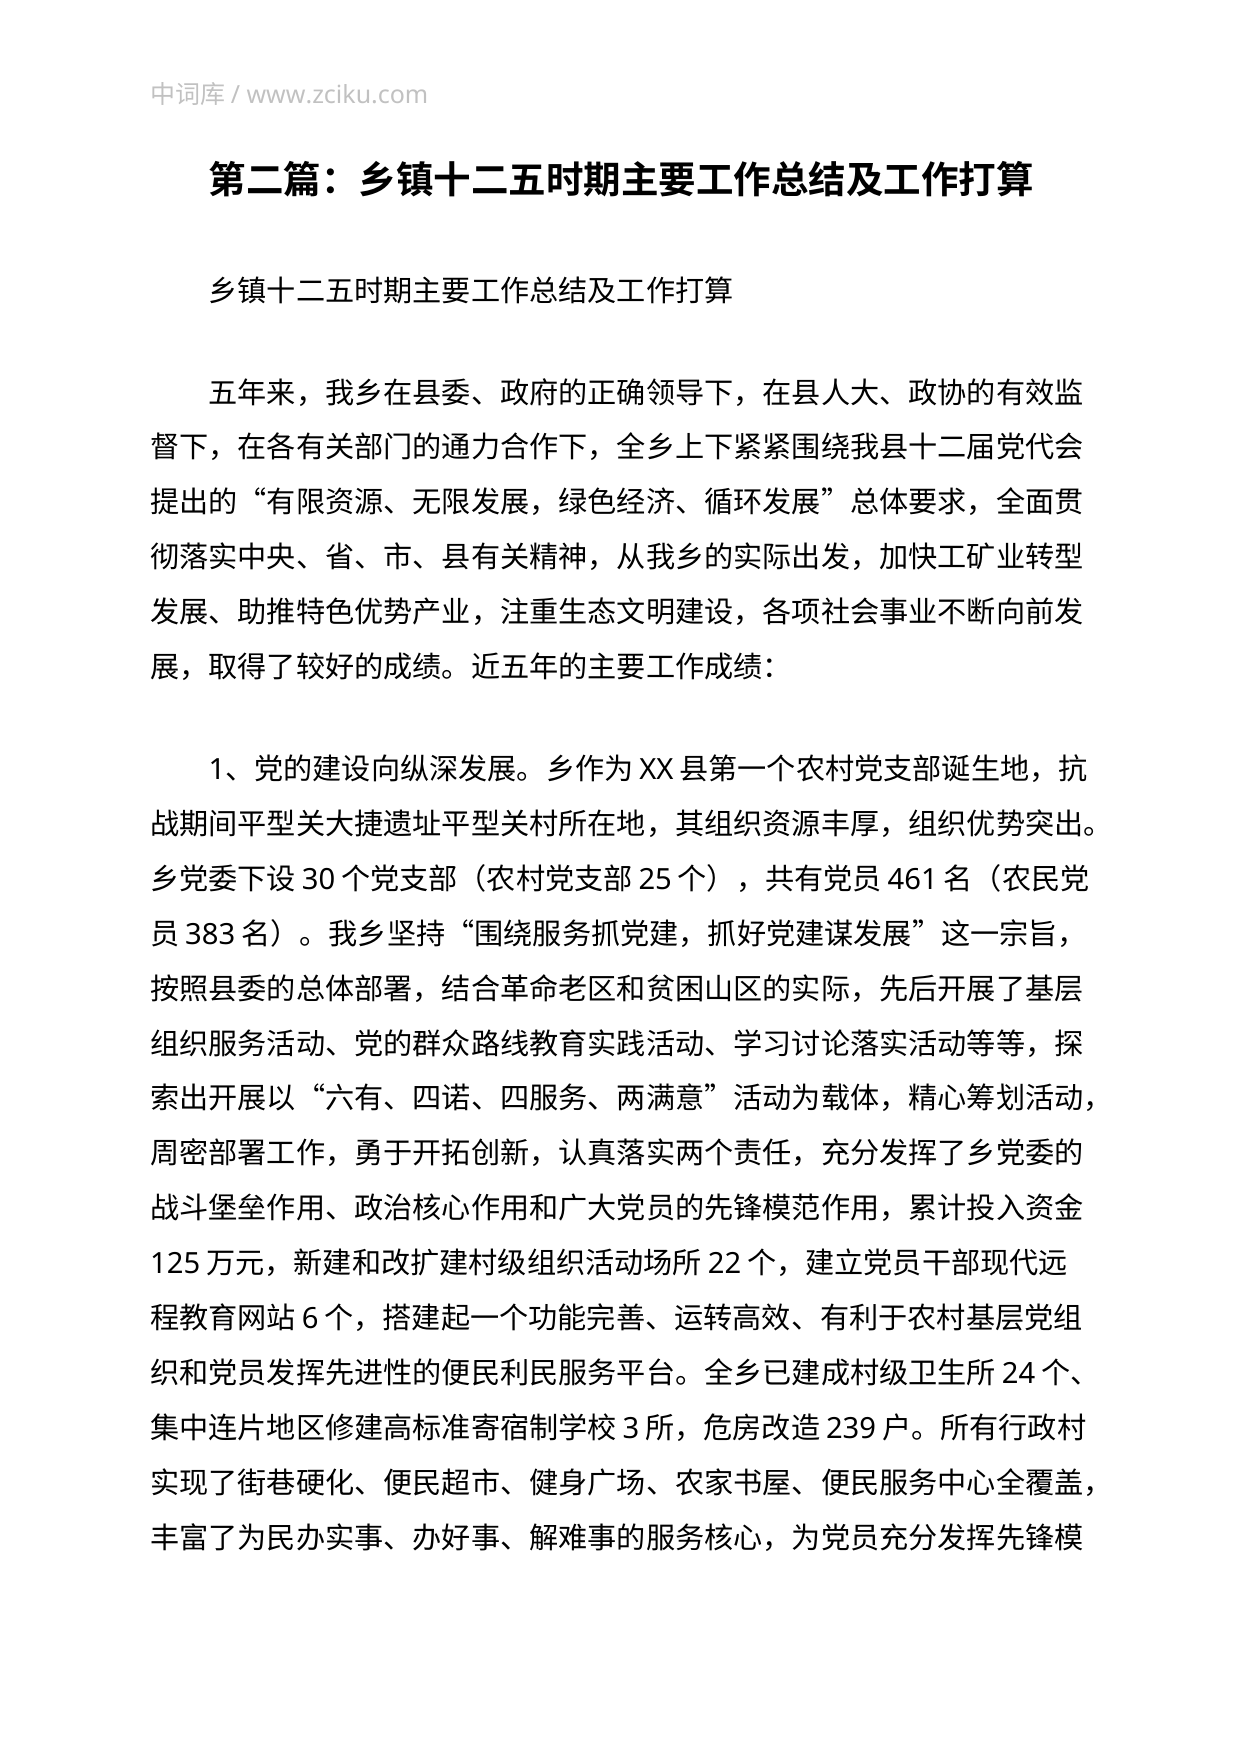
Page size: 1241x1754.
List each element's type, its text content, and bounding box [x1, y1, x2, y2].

text 五年来，我乡在县委、政府的正确领导下，在县人大、政协的有效监督下，在各有关部门的通力合作下，全乡上下紧紧围绕我县十二届党代会提出的“有限资源、无限发展，绿色经济、循环发展”总体要求，全面贯彻落实中央、省、市、县有关精神，从我乡的实际出发，加快工矿业转型发展、助推特色优势产业，注重生态文明建设，各项社会事业不断向前发展，取得了较好的成绩。近五年的主要工作成绩： [150, 369, 1090, 686]
text 乡镇十二五时期主要工作总结及工作打算 [150, 267, 1090, 310]
text 第二篇：乡镇十二五时期主要工作总结及工作打算 [150, 150, 1090, 204]
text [150, 745, 1090, 1557]
